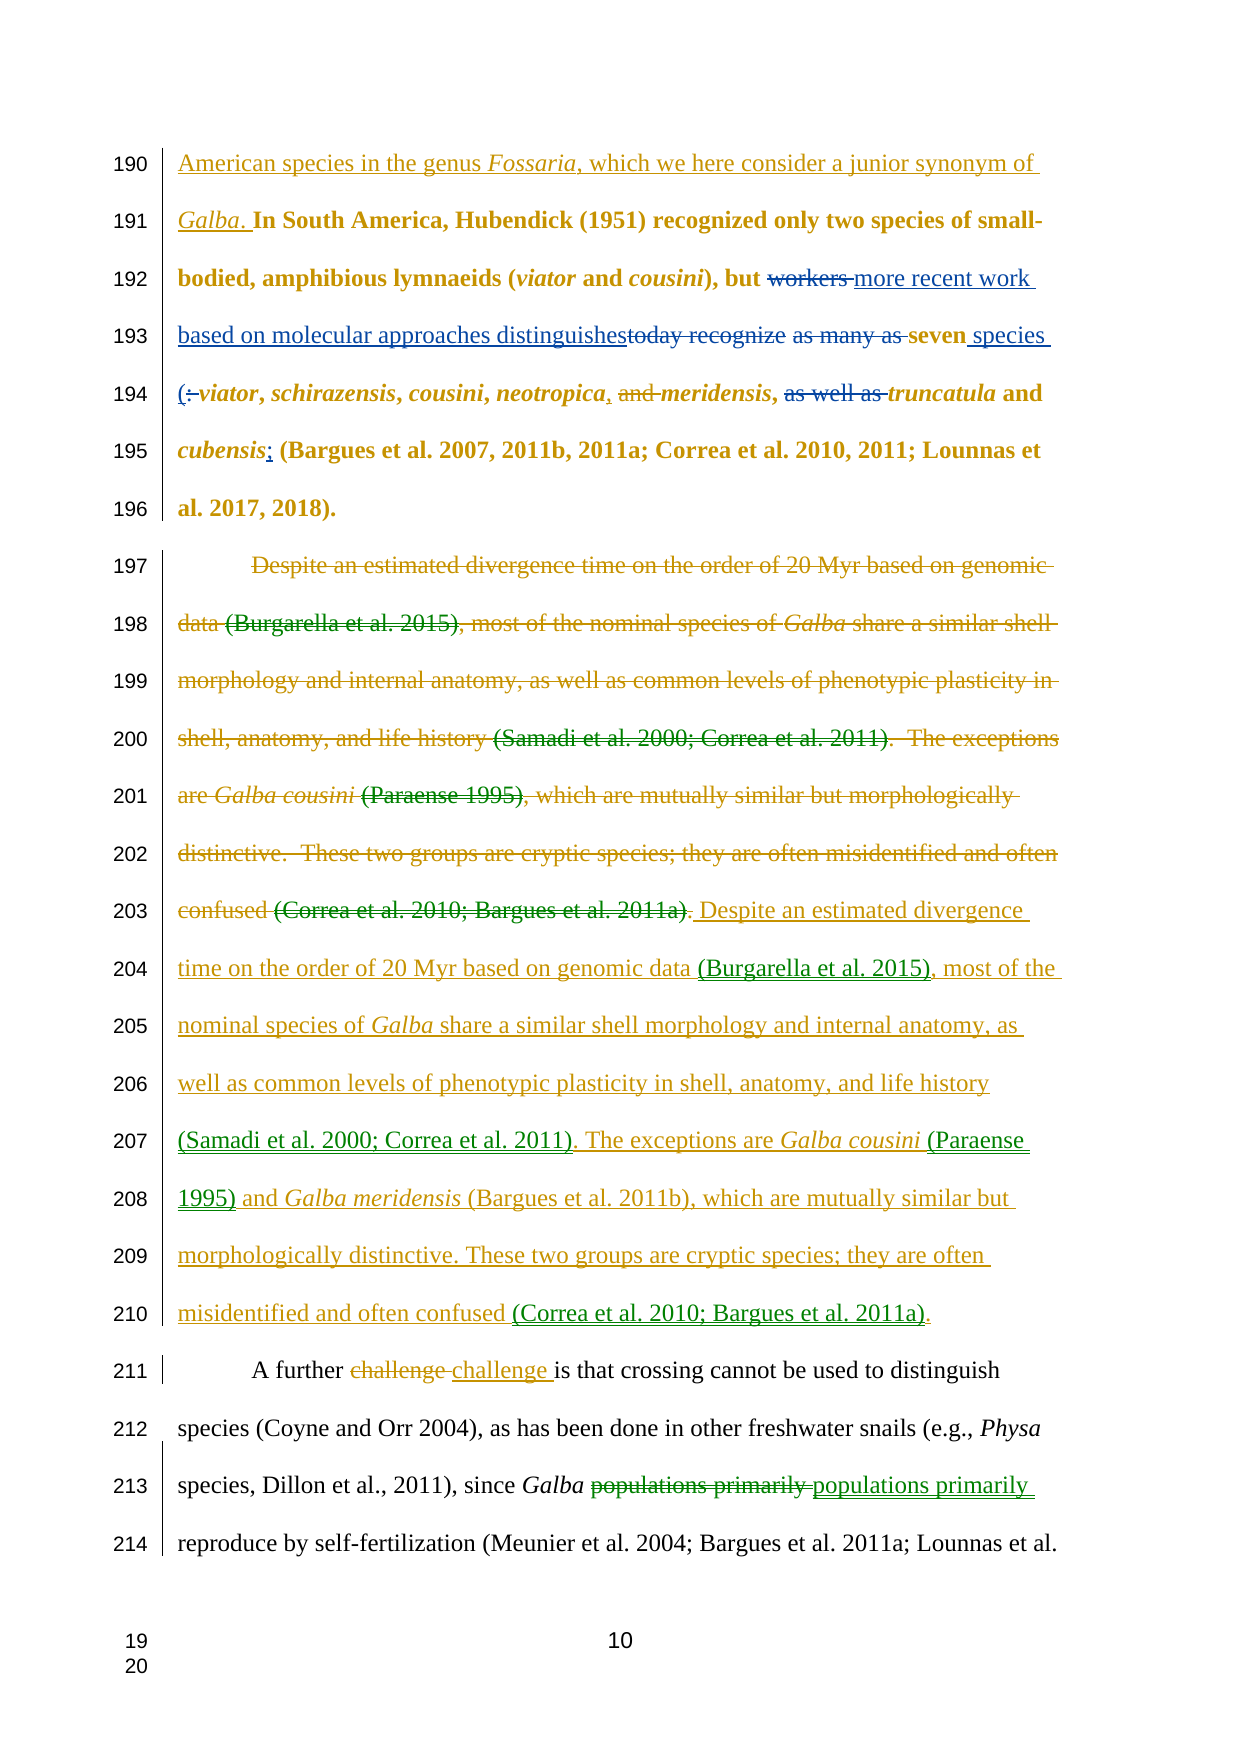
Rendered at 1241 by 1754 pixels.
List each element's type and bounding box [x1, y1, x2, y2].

text [177, 148, 1063, 521]
text [177, 1355, 1063, 1556]
